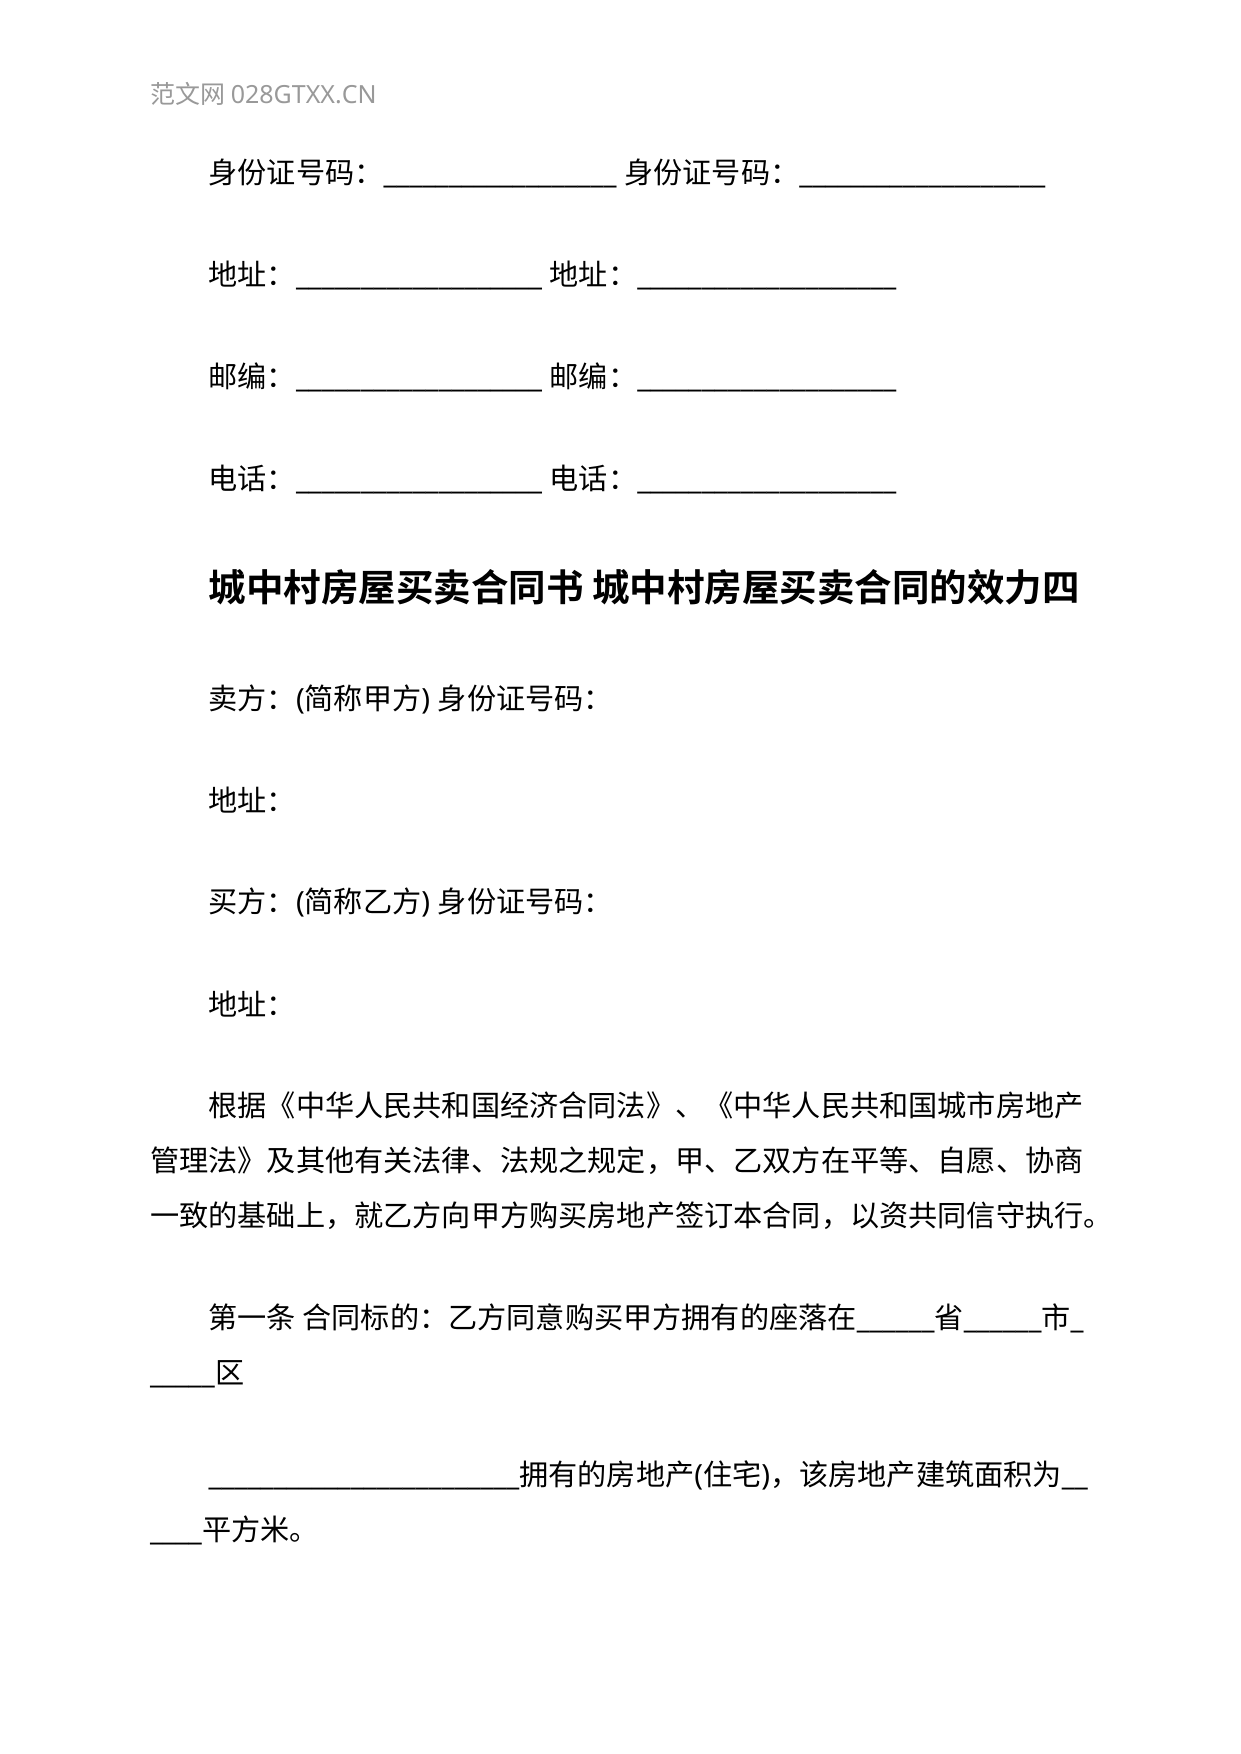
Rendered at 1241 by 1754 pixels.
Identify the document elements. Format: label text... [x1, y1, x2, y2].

text 地址： [150, 981, 1090, 1023]
text 买方：(简称乙方) 身份证号码： [150, 879, 1090, 921]
text 城中村房屋买卖合同书 城中村房屋买卖合同的效力四 [150, 558, 1090, 612]
text 电话：___________________ 电话：____________________ [150, 456, 1090, 498]
text ________________________拥有的房地产(住宅)，该房地产建筑面积为______平方米。 [150, 1451, 1090, 1549]
text 身份证号码：__________________ 身份证号码：___________________ [150, 150, 1090, 192]
text 地址： [150, 777, 1090, 819]
text 第一条 合同标的：乙方同意购买甲方拥有的座落在______省______市______区 [150, 1294, 1090, 1392]
text 卖方：(简称甲方) 身份证号码： [150, 675, 1090, 718]
text 地址：___________________ 地址：____________________ [150, 252, 1090, 294]
text 邮编：___________________ 邮编：____________________ [150, 354, 1090, 396]
text 根据《中华人民共和国经济合同法》、《中华人民共和国城市房地产管理法》及其他有关法律、法规之规定，甲、乙双方在平等、自愿、协商一致的基础上，就乙方向甲方购买房地产签订本合同，以资共同信守执行。 [150, 1083, 1090, 1235]
